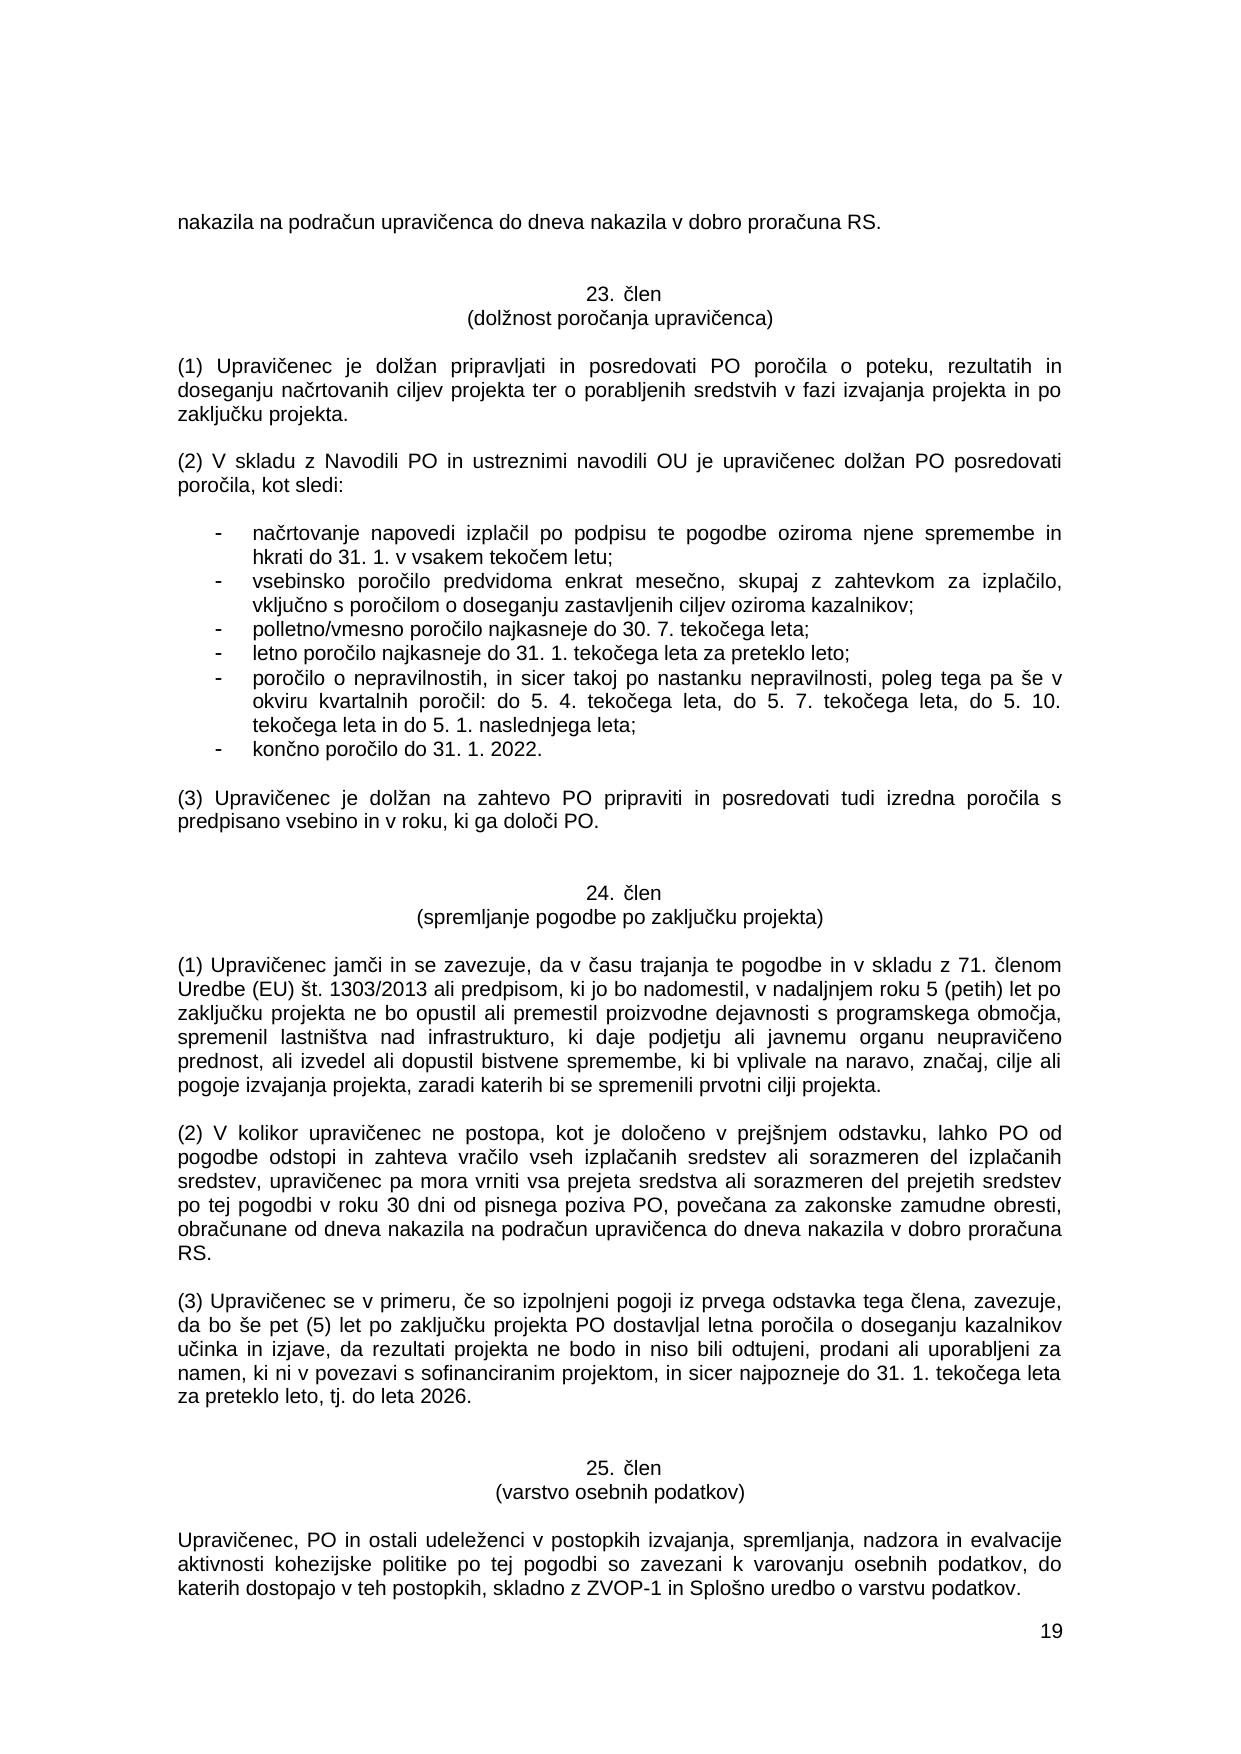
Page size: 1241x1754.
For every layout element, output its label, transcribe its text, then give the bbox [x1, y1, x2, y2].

list vsebinsko poročilo predvidoma enkrat mesečno, skupaj z zahtevkom za izplačilo, vključno s poročilom o doseganju zastavljenih ciljev oziroma kazalnikov; [215, 569, 1063, 617]
list letno poročilo najkasneje do 31. 1. tekočega leta za preteklo leto; [215, 641, 1063, 665]
text (2) V skladu z Navodili PO in ustreznimi navodili OU je upravičenec dolžan PO posredovati poročila, kot sledi: [177, 449, 1063, 497]
list polletno/vmesno poročilo najkasneje do 30. 7. tekočega leta; [215, 617, 1063, 641]
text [177, 210, 1063, 234]
text (2) V kolikor upravičenec ne postopa, kot je določeno v prejšnjem odstavku, lahko PO od pogodbe odstopi in zahteva vračilo vseh izplačanih sredstev ali sorazmeren del izplačanih sredstev, upravičenec pa mora vrniti vsa prejeta sredstva ali sorazmeren del prejetih sredstev po tej pogodbi v roku 30 dni od pisnega poziva PO, povečana za zakonske zamudne obresti, obračunane od dneva nakazila na podračun upravičenca do dneva nakazila v dobro proračuna RS. [177, 1121, 1063, 1264]
list načrtovanje napovedi izplačil po podpisu te pogodbe oziroma njene spremembe in hkrati do 31. 1. v vsakem tekočem letu; [215, 521, 1063, 569]
text (3) Upravičenec je dolžan na zahtevo PO pripraviti in posredovati tudi izredna poročila s predpisano vsebino in v roku, ki ga določi PO. [177, 785, 1063, 833]
list člen [184, 282, 1063, 306]
list člen [184, 881, 1063, 905]
text (1) Upravičenec jamči in se zavezuje, da v času trajanja te pogodbe in v skladu z 71. členom Uredbe (EU) št. 1303/2013 ali predpisom, ki jo bo nadomestil, v nadaljnjem roku 5 (petih) let po zaključku projekta ne bo opustil ali premestil proizvodne dejavnosti s programskega območja, spremenil lastništva nad infrastrukturo, ki daje podjetju ali javnemu organu neupravičeno prednost, ali izvedel ali dopustil bistvene spremembe, ki bi vplivale na naravo, značaj, cilje ali pogoje izvajanja projekta, zaradi katerih bi se spremenili prvotni cilji projekta. [177, 953, 1063, 1097]
text (varstvo osebnih podatkov) [177, 1480, 1063, 1504]
text (1) Upravičenec je dolžan pripravljati in posredovati PO poročila o poteku, rezultatih in doseganju načrtovanih ciljev projekta ter o porabljenih sredstvih v fazi izvajanja projekta in po zaključku projekta. [177, 353, 1063, 425]
list poročilo o nepravilnostih, in sicer takoj po nastanku nepravilnosti, poleg tega pa še v okviru kvartalnih poročil: do 5. 4. tekočega leta, do 5. 7. tekočega leta, do 5. 10. tekočega leta in do 5. 1. naslednjega leta; [215, 665, 1063, 737]
list člen [184, 1456, 1063, 1480]
text (dolžnost poročanja upravičenca) [177, 306, 1063, 329]
text Upravičenec, PO in ostali udeleženci v postopkih izvajanja, spremljanja, nadzora in evalvacije aktivnosti kohezijske politike po tej pogodbi so zavezani k varovanju osebnih podatkov, do katerih dostopajo v teh postopkih, skladno z ZVOP-1 in Splošno uredbo o varstvu podatkov. [177, 1528, 1063, 1600]
text (3) Upravičenec se v primeru, če so izpolnjeni pogoji iz prvega odstavka tega člena, zavezuje, da bo še pet (5) let po zaključku projekta PO dostavljal letna poročila o doseganju kazalnikov učinka in izjave, da rezultati projekta ne bodo in niso bili odtujeni, prodani ali uporabljeni za namen, ki ni v povezavi s sofinanciranim projektom, in sicer najpozneje do 31. 1. tekočega leta za preteklo leto, tj. do leta 2026. [177, 1288, 1063, 1408]
text (spremljanje pogodbe po zaključku projekta) [177, 905, 1063, 929]
list končno poročilo do 31. 1. 2022. [215, 737, 1063, 761]
